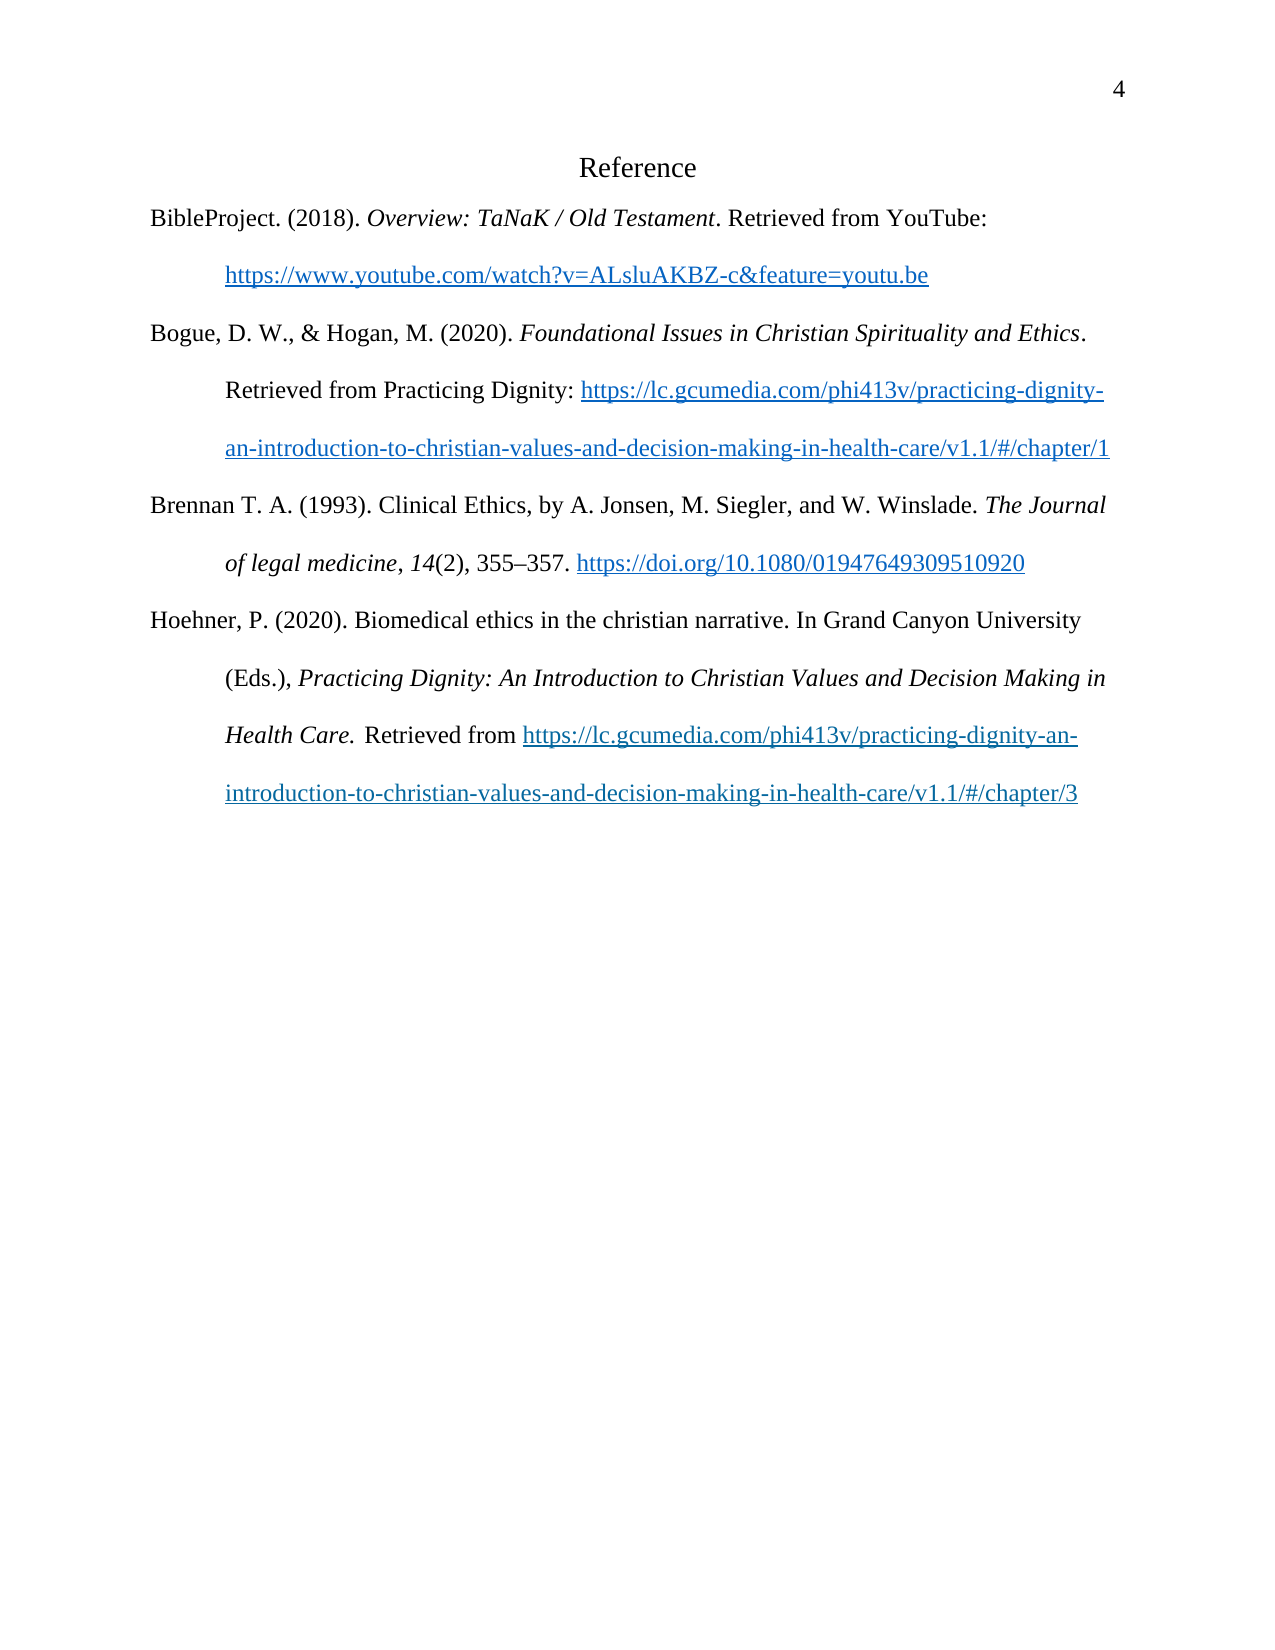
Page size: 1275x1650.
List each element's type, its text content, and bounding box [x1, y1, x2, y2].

text Reference [150, 150, 1125, 183]
text Hoehner, P. (2020). Biomedical ethics in the christian narrative. In Grand Canyon University (Eds.), Practicing Dignity: An Introduction to Christian Values and Decision Making in Health Care. Retrieved from https://lc.gcumedia.com/phi413v/practicing-dignity-an-introduction-to-christian-values-and-decision-making-in-health-care/v1.1/#/chapter/3 [150, 605, 1125, 807]
text Brennan T. A. (1993). Clinical Ethics, by A. Jonsen, M. Siegler, and W. Winslade. The Journal of legal medicine, 14(2), 355–357. https://doi.org/10.1080/01947649309510920 [150, 490, 1125, 577]
text Bogue, D. W., & Hogan, M. (2020). Foundational Issues in Christian Spirituality and Ethics. Retrieved from Practicing Dignity: https://lc.gcumedia.com/phi413v/practicing-dignity-an-introduction-to-christian-values-and-decision-making-in-health-care/v1.1/#/chapter/1 [150, 318, 1125, 462]
text BibleProject. (2018). Overview: TaNaK / Old Testament. Retrieved from YouTube: https://www.youtube.com/watch?v=ALsluAKBZ-c&feature=youtu.be [150, 203, 1125, 289]
